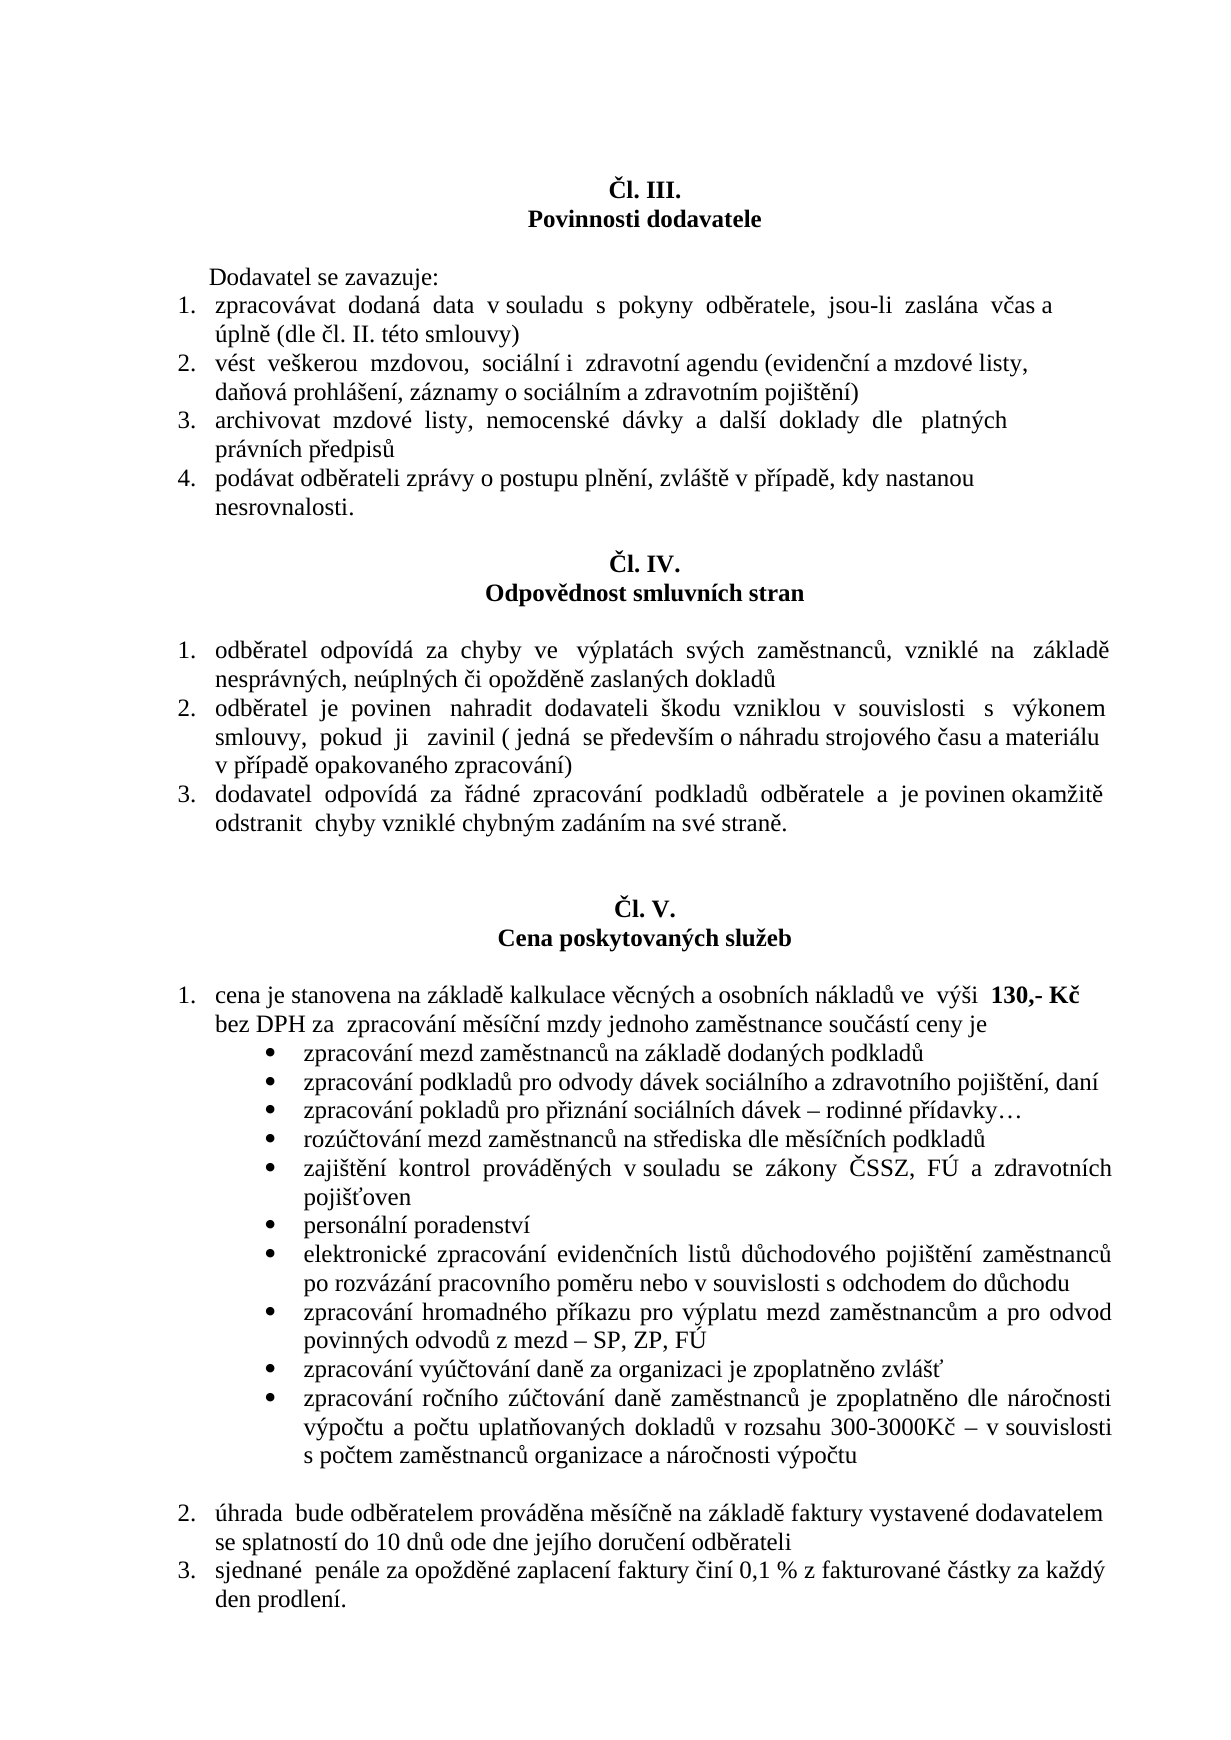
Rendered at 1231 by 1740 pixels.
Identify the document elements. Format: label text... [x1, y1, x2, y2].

text 2. vést veškerou mzdovou, sociální i zdravotní agendu (evidenční a mzdové listy, daňová prohlášení, záznamy o sociálním a zdravotním pojištění) [177, 348, 1112, 406]
text Čl. III. [177, 176, 1112, 204]
text Čl. IV. [177, 549, 1112, 578]
subtitle Odpovědnost smluvních stran [177, 578, 1112, 607]
text 3. dodavatel odpovídá za řádné zpracování podkladů odběratele a je povinen okamžitě [177, 779, 1112, 808]
subtitle Povinnosti dodavatele [177, 204, 1112, 233]
list rozúčtování mezd zaměstnanců na střediska dle měsíčních podkladů [266, 1124, 1112, 1153]
text v případě opakovaného zpracování) [177, 751, 1112, 779]
list zpracování hromadného příkazu pro výplatu mezd zaměstnancům a pro odvod povinných odvodů z mezd – SP, ZP, FÚ [266, 1297, 1112, 1354]
text nesprávných, neúplných či opožděně zaslaných dokladů [215, 664, 1112, 693]
text 3. archivovat mzdové listy, nemocenské dávky a další doklady dle platných právních předpisů [177, 406, 1112, 463]
text 3. sjednané penále za opožděné zaplacení faktury činí 0,1 % z fakturované částky za každý [177, 1556, 1112, 1584]
list zpracování podkladů pro odvody dávek sociálního a zdravotního pojištění, daní [266, 1067, 1112, 1096]
subtitle Cena poskytovaných služeb [177, 923, 1112, 952]
list personální poradenství [266, 1211, 1112, 1239]
text 1. zpracovávat dodaná data v souladu s pokyny odběratele, jsou-li zaslána včas a úplně (dle čl. II. této smlouvy) [177, 291, 1112, 348]
list zpracování mezd zaměstnanců na základě dodaných podkladů [266, 1038, 1112, 1067]
text 1. cena je stanovena na základě kalkulace věcných a osobních nákladů ve výši 130,- Kč bez DPH za zpracování měsíční mzdy jednoho zaměstnance součástí ceny je [177, 981, 1112, 1038]
list zpracování pokladů pro přiznání sociálních dávek – rodinné přídavky… [266, 1096, 1112, 1124]
text 1. odběratel odpovídá za chyby ve výplatách svých zaměstnanců, vzniklé na základě [177, 636, 1112, 664]
list elektronické zpracování evidenčních listů důchodového pojištění zaměstnanců po rozvázání pracovního poměru nebo v souvislosti s odchodem do důchodu [266, 1239, 1112, 1297]
list zpracování vyúčtování daně za organizaci je zpoplatněno zvlášť [266, 1354, 1112, 1383]
text Čl. V. [177, 894, 1112, 923]
text se splatností do 10 dnů ode dne jejího doručení odběrateli [215, 1527, 1112, 1556]
text 2. odběratel je povinen nahradit dodavateli škodu vzniklou v souvislosti s výkonem [177, 693, 1112, 722]
text 2. úhrada bude odběratelem prováděna měsíčně na základě faktury vystavené dodavatelem [177, 1498, 1112, 1527]
text Dodavatel se zavazuje: [177, 262, 1112, 291]
text den prodlení. [215, 1584, 1112, 1613]
list zpracování ročního zúčtování daně zaměstnanců je zpoplatněno dle náročnosti výpočtu a počtu uplatňovaných dokladů v rozsahu 300-3000Kč – v souvislosti s počtem zaměstnanců organizace a náročnosti výpočtu [266, 1383, 1112, 1469]
text 4. podávat odběrateli zprávy o postupu plnění, zvláště v případě, kdy nastanou nesrovnalosti. [177, 463, 1112, 521]
text odstranit chyby vzniklé chybným zadáním na své straně. [177, 808, 1112, 837]
list zajištění kontrol prováděných v souladu se zákony ČSSZ, FÚ a zdravotních pojišťoven [266, 1153, 1112, 1211]
text smlouvy, pokud ji zavinil ( jedná se především o náhradu strojového času a materiálu [177, 722, 1112, 751]
